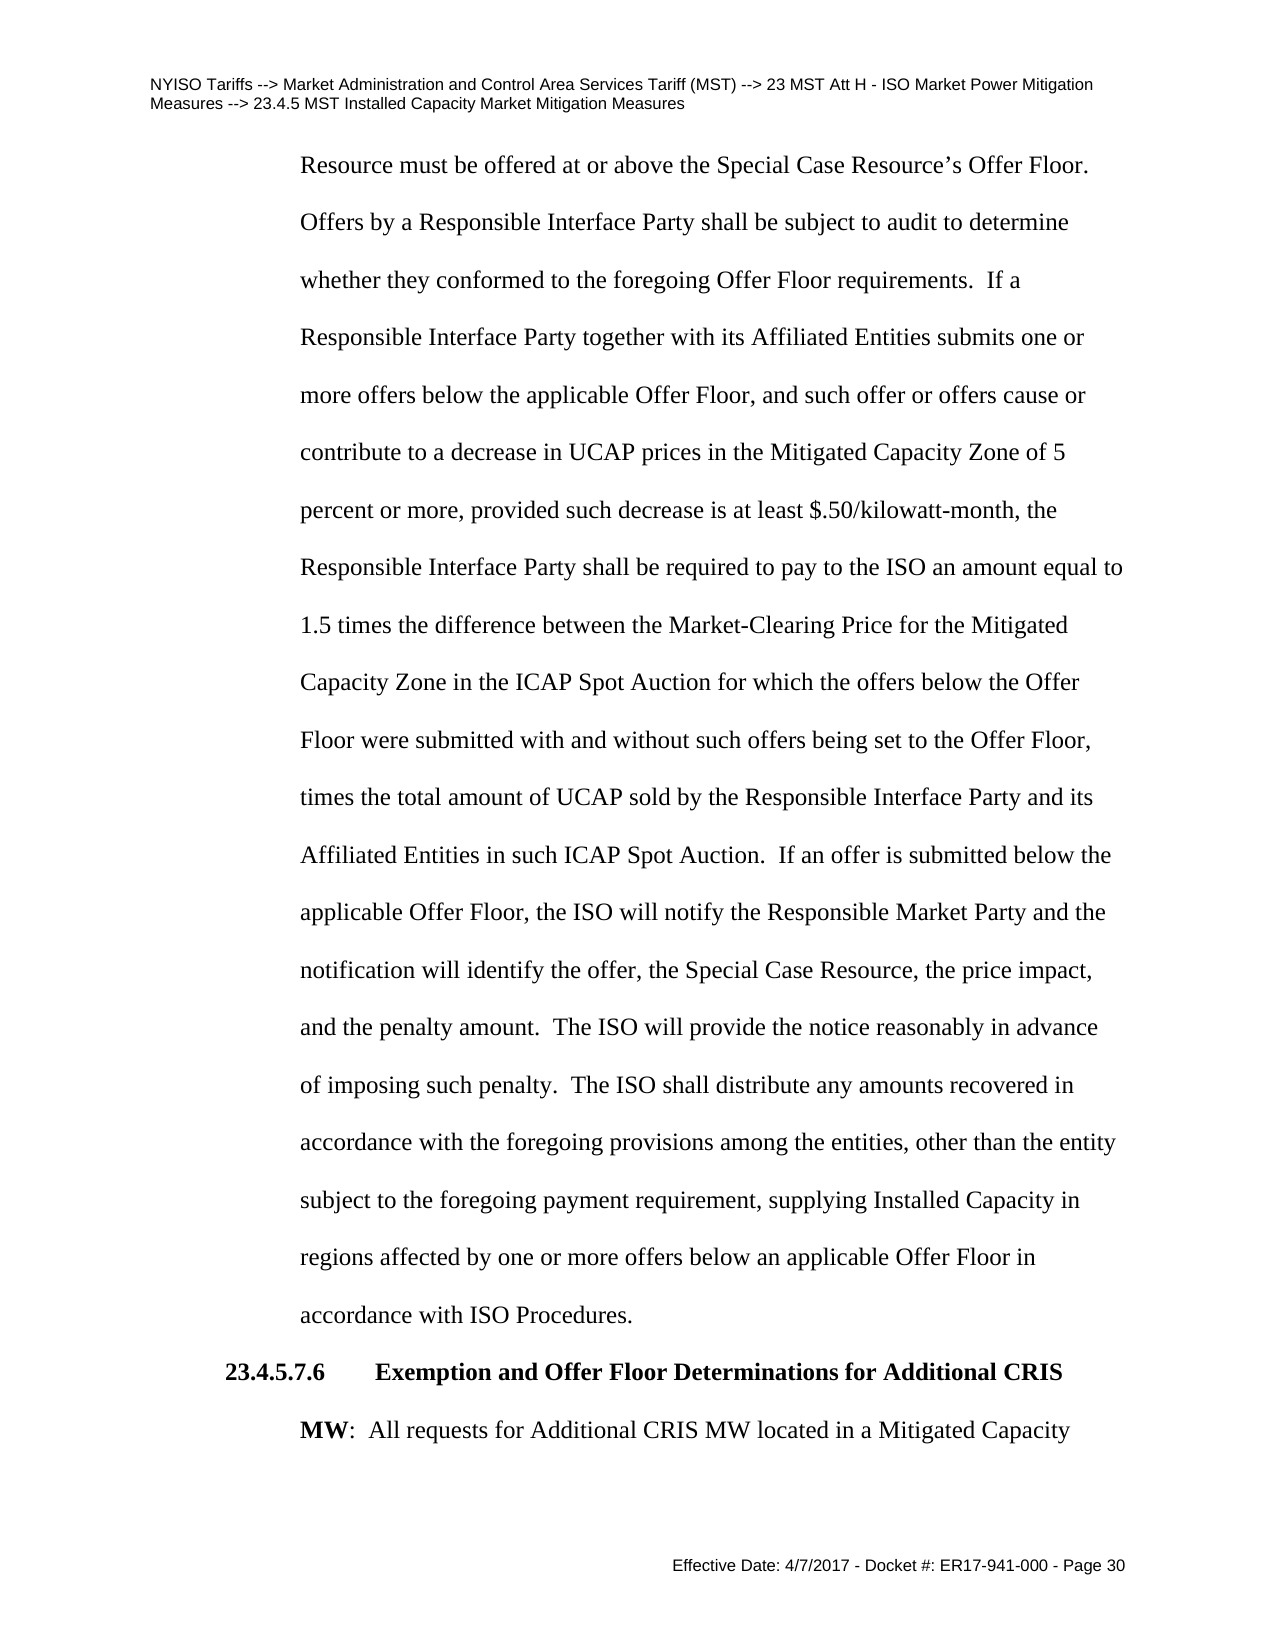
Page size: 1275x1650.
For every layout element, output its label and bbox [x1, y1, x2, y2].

text [225, 1357, 1125, 1444]
text [225, 150, 1125, 1329]
